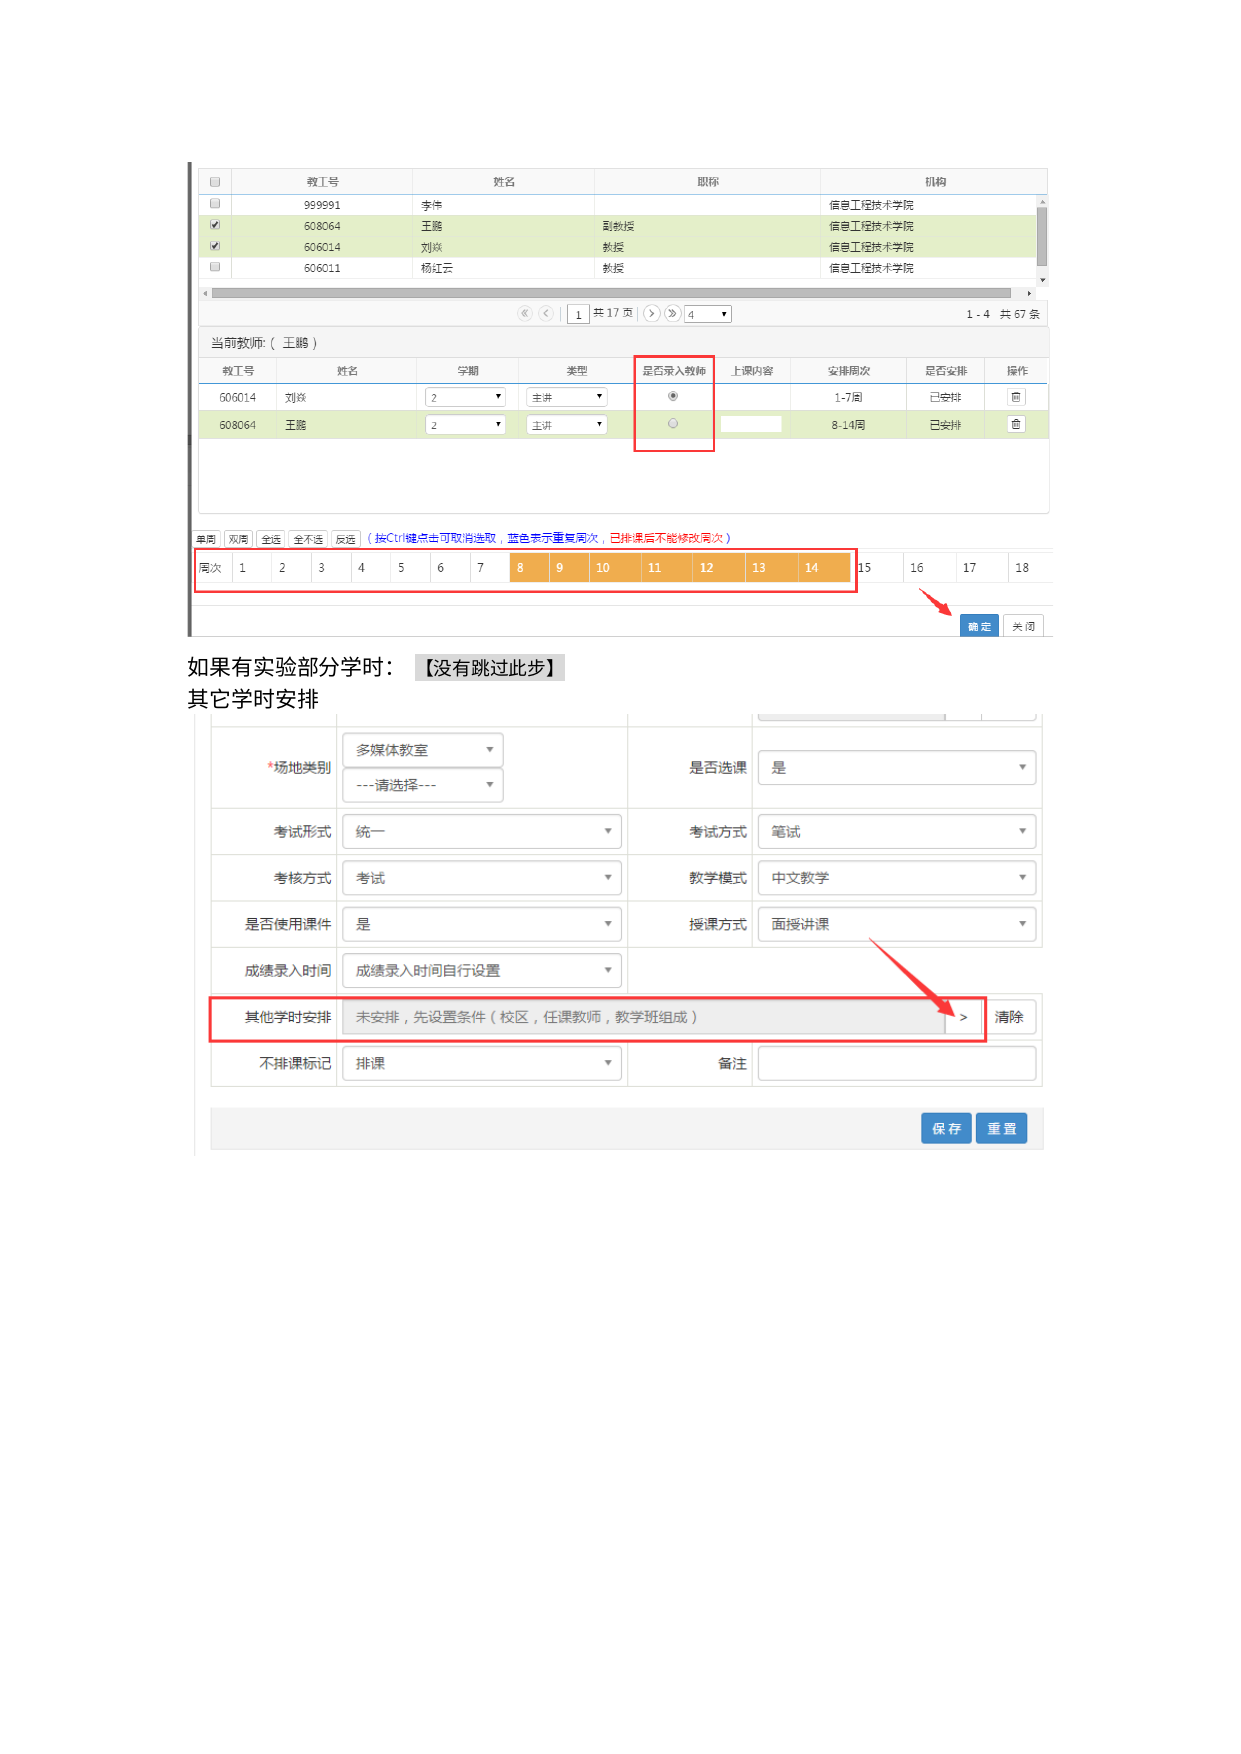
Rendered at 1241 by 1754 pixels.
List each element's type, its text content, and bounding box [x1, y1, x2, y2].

picture [187, 714, 1052, 1156]
text 如果有实验部分学时： 【没有跳过此步】 [187, 649, 1053, 682]
text 其它学时安排 [187, 682, 1053, 714]
picture [187, 162, 1054, 637]
